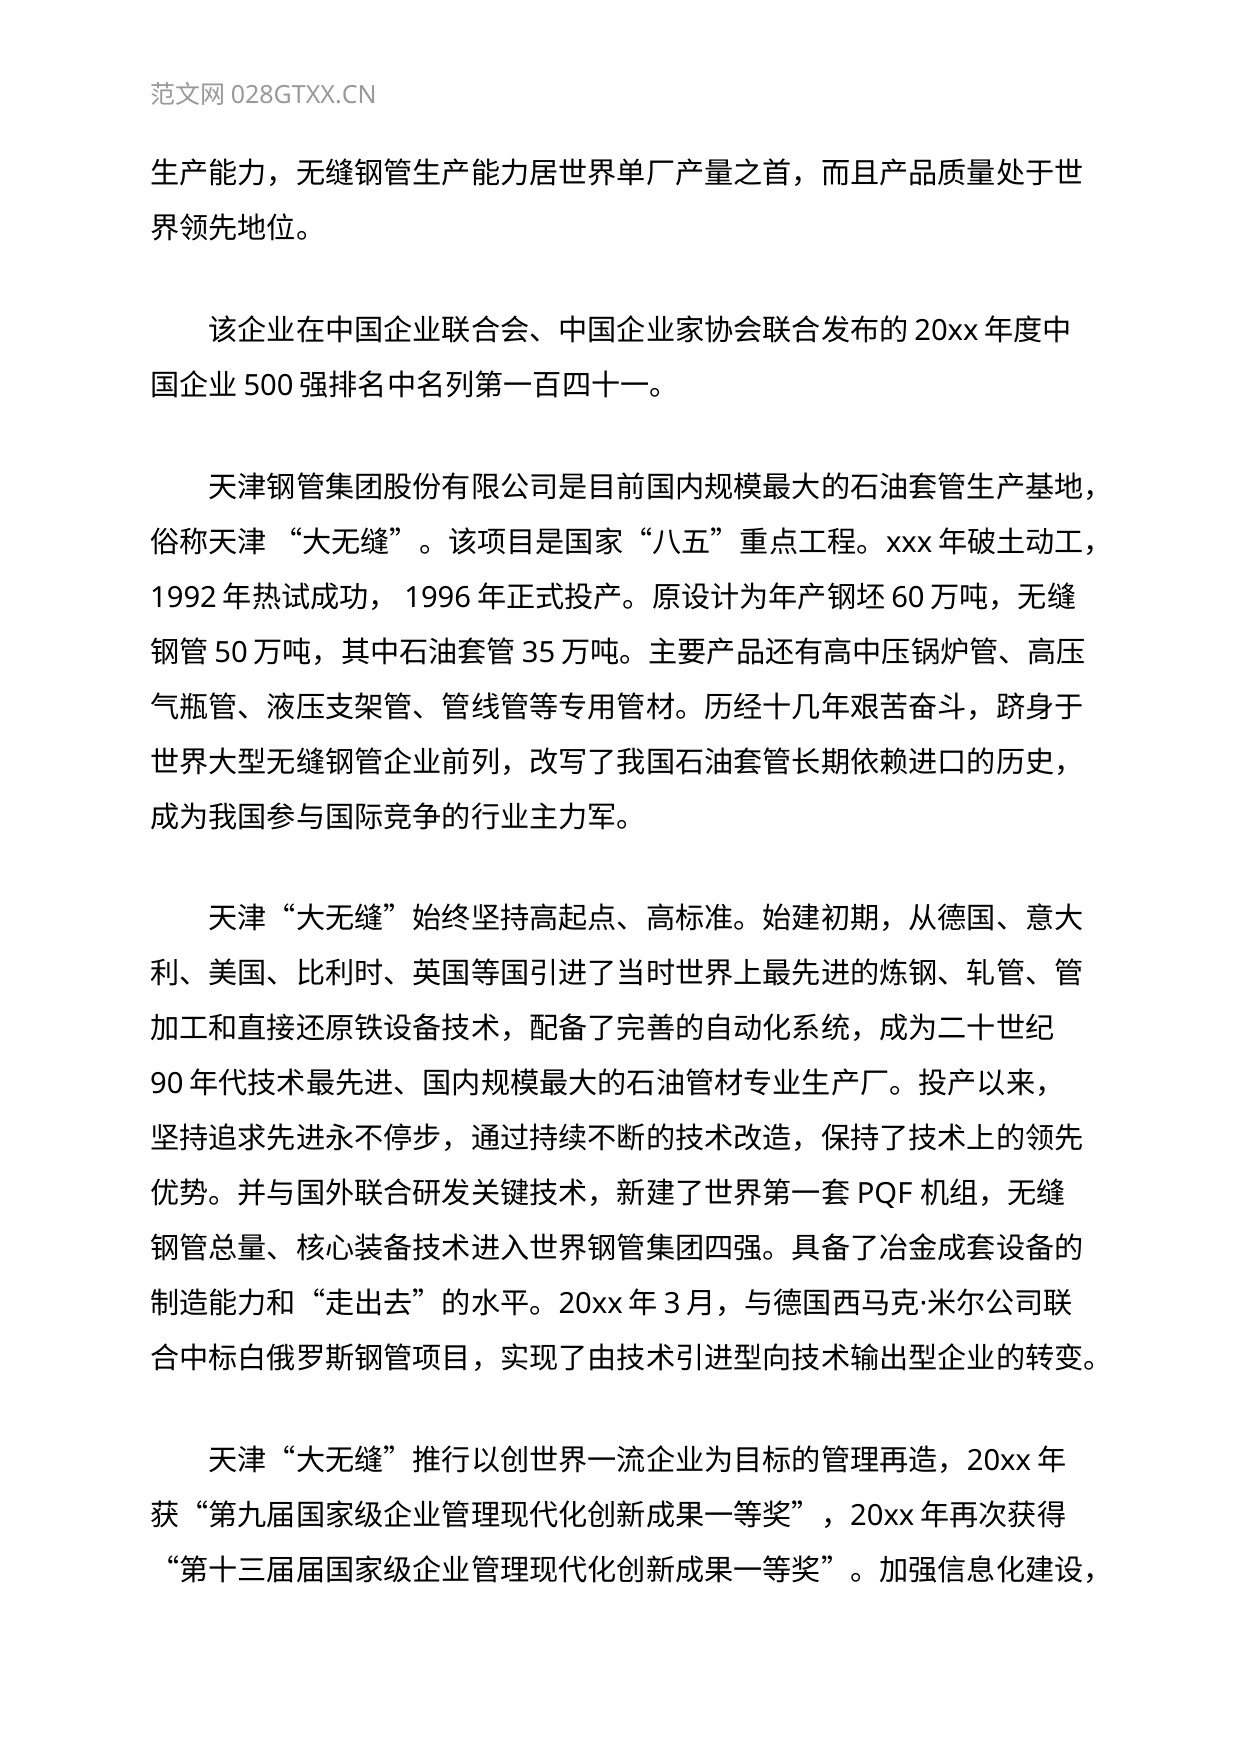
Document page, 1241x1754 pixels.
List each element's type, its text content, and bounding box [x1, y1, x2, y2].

text 该企业在中国企业联合会、中国企业家协会联合发布的20xx年度中国企业500强排名中名列第一百四十一。 [150, 307, 1090, 404]
text 天津“大无缝”始终坚持高起点、高标准。始建初期，从德国、意大利、美国、比利时、英国等国引进了当时世界上最先进的炼钢、轧管、管加工和直接还原铁设备技术，配备了完善的自动化系统，成为二十世纪90年代技术最先进、国内规模最大的石油管材专业生产厂。投产以来，坚持追求先进永不停步，通过持续不断的技术改造，保持了技术上的领先优势。并与国外联合研发关键技术，新建了世界第一套 PQF 机组，无缝钢管总量、核心装备技术进入世界钢管集团四强。具备了冶金成套设备的制造能力和“走出去”的水平。20xx年3月，与德国西马克·米尔公司联合中标白俄罗斯钢管项目，实现了由技术引进型向技术输出型企业的转变。 [150, 895, 1090, 1377]
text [150, 1436, 1090, 1589]
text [150, 150, 1090, 247]
text 天津钢管集团股份有限公司是目前国内规模最大的石油套管生产基地，俗称天津 “大无缝”。该项目是国家“八五”重点工程。xxx年破土动工，1992年热试成功， 1996年正式投产。原设计为年产钢坯60万吨，无缝钢管50万吨，其中石油套管35万吨。主要产品还有高中压锅炉管、高压气瓶管、液压支架管、管线管等专用管材。历经十几年艰苦奋斗，跻身于世界大型无缝钢管企业前列，改写了我国石油套管长期依赖进口的历史，成为我国参与国际竞争的行业主力军。 [150, 464, 1090, 836]
